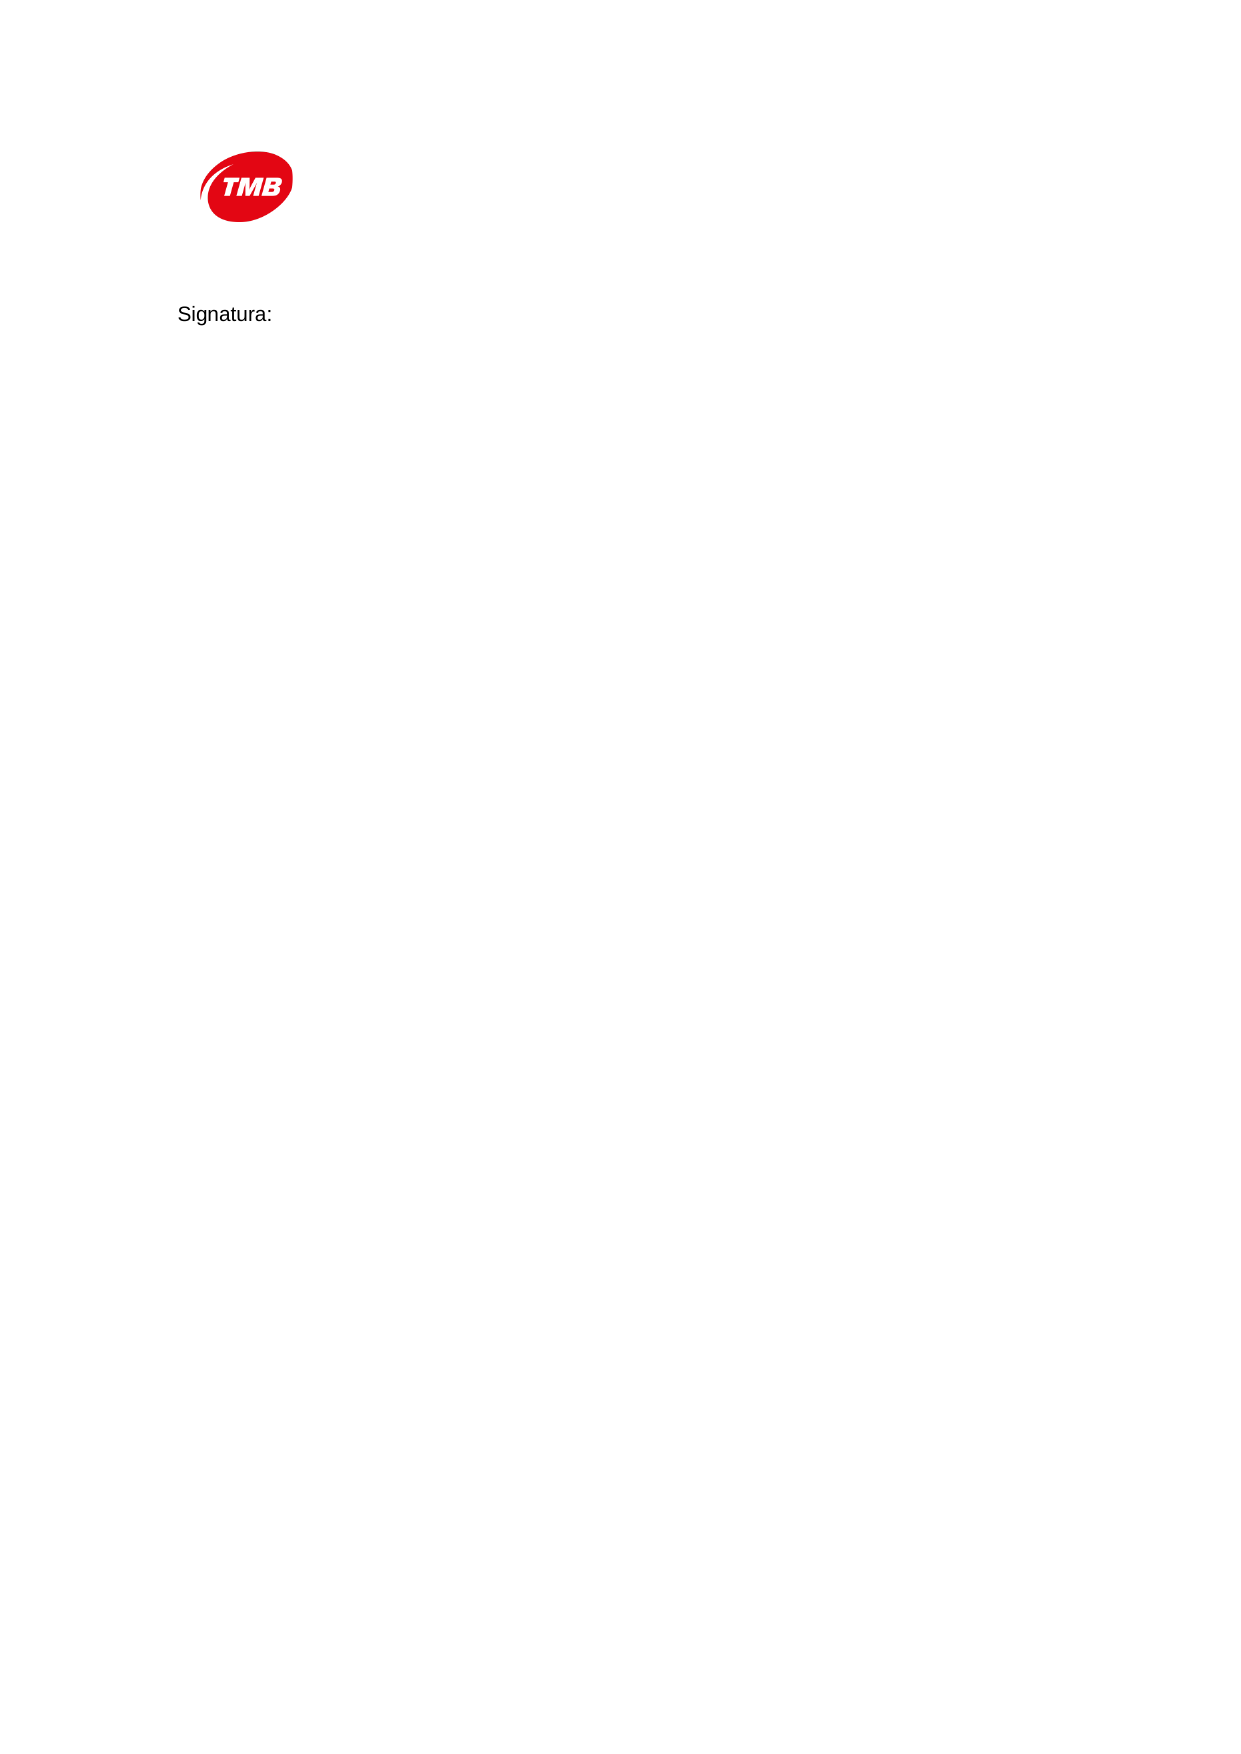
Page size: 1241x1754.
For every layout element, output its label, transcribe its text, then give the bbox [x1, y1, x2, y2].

text Signatura: [177, 302, 1063, 326]
picture [200, 140, 293, 233]
